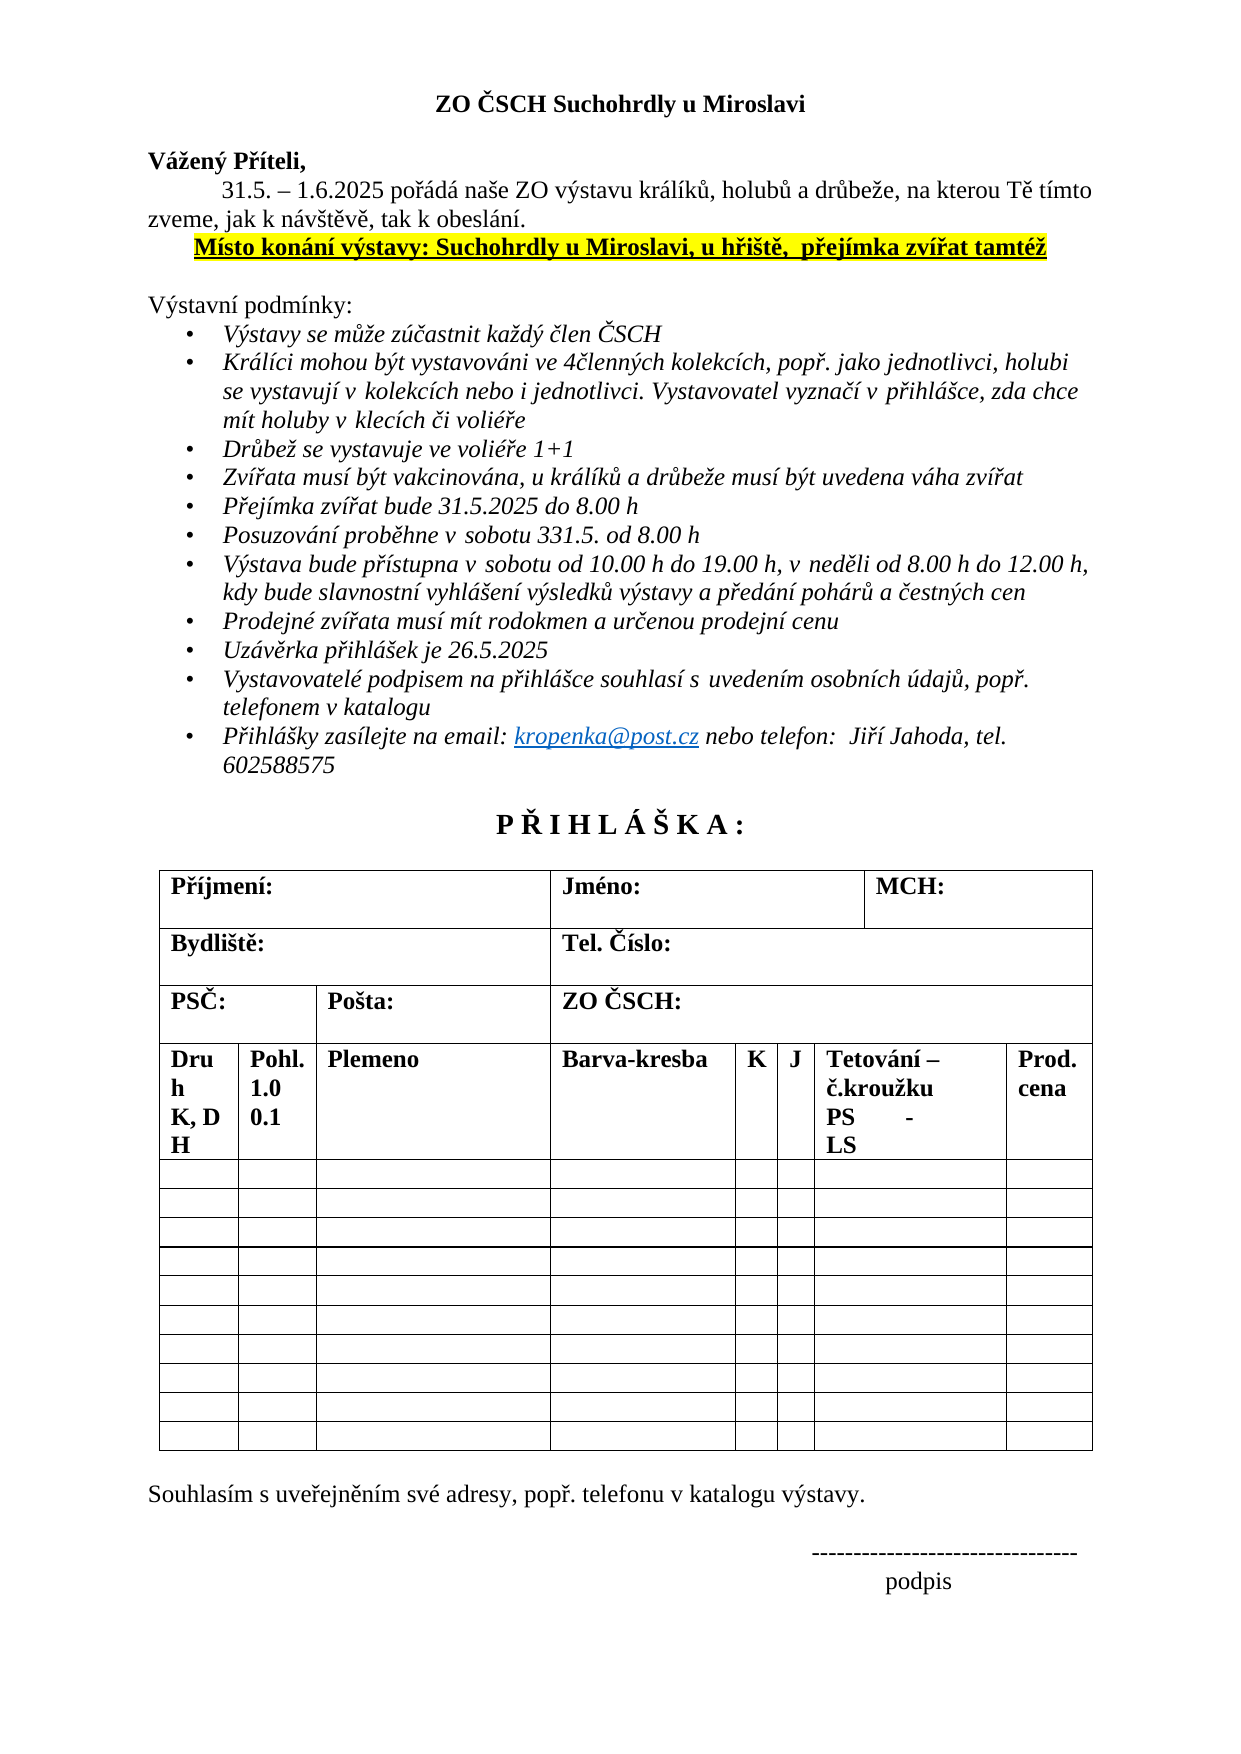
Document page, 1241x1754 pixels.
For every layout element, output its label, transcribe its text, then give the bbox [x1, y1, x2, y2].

table_cell Bydliště: [160, 929, 550, 985]
table_cell [736, 1218, 777, 1246]
table_cell [239, 1160, 316, 1188]
table_cell [551, 1218, 735, 1246]
list Uzávěrka přihlášek je 26.5.2025 [185, 635, 1093, 664]
table_cell [317, 1306, 550, 1333]
text Souhlasím s uveřejněním své adresy, popř. telefonu v katalogu výstavy. [148, 1479, 1093, 1508]
table_cell [736, 1393, 777, 1421]
table_cell [160, 1276, 238, 1304]
table_cell [1007, 1364, 1092, 1392]
table_cell [736, 1160, 777, 1188]
list Posuzování proběhne v sobotu 331.5. od 8.00 h [185, 520, 1093, 549]
table_cell [317, 1160, 550, 1188]
table_cell [239, 1393, 316, 1421]
table_cell [317, 1422, 550, 1450]
table_cell [736, 1189, 777, 1217]
table_cell [551, 1335, 735, 1363]
table_cell [160, 1306, 238, 1333]
table_cell [736, 1422, 777, 1450]
table_cell [551, 1189, 735, 1217]
table_cell [736, 1306, 777, 1333]
table_cell [778, 1306, 814, 1333]
table_cell [317, 1393, 550, 1421]
table_cell [317, 1189, 550, 1217]
text ZO ČSCH Suchohrdly u Miroslavi [148, 89, 1093, 117]
table_cell [815, 1364, 1006, 1392]
table_cell [551, 1422, 735, 1450]
text 31.5. – 1.6.2025 pořádá naše ZO výstavu králíků, holubů a drůbeže, na kterou Tě tímto zveme, jak k návštěvě, tak k obeslání. [148, 175, 1093, 232]
table_cell [239, 1306, 316, 1333]
table_cell [160, 1189, 238, 1217]
list Zvířata musí být vakcinována, u králíků a drůbeže musí být uvedena váha zvířat [185, 462, 1093, 491]
table_cell [551, 1160, 735, 1188]
table_cell [1007, 1335, 1092, 1363]
table_cell [317, 1248, 550, 1275]
table_cell [239, 1364, 316, 1392]
table_cell [778, 1218, 814, 1246]
table_cell [778, 1189, 814, 1217]
table_cell [815, 1276, 1006, 1304]
table_cell [160, 1248, 238, 1275]
table_cell Barva-kresba [551, 1044, 735, 1159]
table_cell [239, 1218, 316, 1246]
table_header MCH: [865, 871, 1092, 927]
list Přejímka zvířat bude 31.5.2025 do 8.00 h [185, 491, 1093, 520]
table_cell Tetování – č.kroužku PS - LS [815, 1044, 1006, 1159]
text Výstavní podmínky: [148, 290, 1093, 319]
table_cell [736, 1276, 777, 1304]
table_cell [551, 1393, 735, 1421]
table_cell Druh K, D H [160, 1044, 238, 1159]
text Vážený Příteli, [148, 146, 1093, 175]
table_cell [317, 1335, 550, 1363]
table_cell [160, 1335, 238, 1363]
list Výstavy se může zúčastnit každý člen ČSCH [185, 319, 1093, 347]
table_cell [160, 1393, 238, 1421]
list Prodejné zvířata musí mít rodokmen a určenou prodejní cenu [185, 606, 1093, 635]
table_cell Pohl. 1.0 0.1 [239, 1044, 316, 1159]
table_cell [815, 1393, 1006, 1421]
table_cell [317, 1364, 550, 1392]
table_cell Plemeno [317, 1044, 550, 1159]
table_cell [815, 1218, 1006, 1246]
table_cell [160, 1160, 238, 1188]
table_cell [160, 1364, 238, 1392]
table_cell [778, 1160, 814, 1188]
text P Ř I H L Á Š K A : [148, 807, 1093, 841]
table_cell [1007, 1306, 1092, 1333]
table_cell [815, 1160, 1006, 1188]
table_cell [1007, 1276, 1092, 1304]
list Výstava bude přístupna v sobotu od 10.00 h do 19.00 h, v neděli od 8.00 h do 12.00 h, kdy bude slavnostní vyhlášení výsledků výstavy a předání pohárů a čestných cen [185, 549, 1093, 606]
table_cell K [736, 1044, 777, 1159]
table_cell [778, 1276, 814, 1304]
table_cell [551, 1306, 735, 1333]
table_cell Prod. cena [1007, 1044, 1092, 1159]
table_cell [778, 1422, 814, 1450]
table_cell [815, 1306, 1006, 1333]
table_header Jméno: [551, 871, 864, 927]
table_cell [815, 1422, 1006, 1450]
table_cell [239, 1189, 316, 1217]
table_cell [778, 1335, 814, 1363]
table_cell J [778, 1044, 814, 1159]
table_header Příjmení: [160, 871, 550, 927]
table_cell [815, 1189, 1006, 1217]
table_cell [239, 1422, 316, 1450]
table_cell [1007, 1422, 1092, 1450]
list Králíci mohou být vystavováni ve 4členných kolekcích, popř. jako jednotlivci, holubi se vystavují v kolekcích nebo i jednotlivci. Vystavovatel vyznačí v přihlášce, zda chce mít holuby v klecích či voliéře [185, 347, 1093, 434]
table_cell Tel. Číslo: [551, 929, 1092, 985]
table_cell PSČ: [160, 986, 316, 1043]
table_cell [815, 1335, 1006, 1363]
table_cell [778, 1248, 814, 1275]
list Drůbež se vystavuje ve voliéře 1+1 [185, 434, 1093, 462]
table_cell [1007, 1189, 1092, 1217]
table_cell [736, 1335, 777, 1363]
table_cell [317, 1276, 550, 1304]
table_cell [736, 1364, 777, 1392]
table_cell [1007, 1248, 1092, 1275]
table_cell [160, 1422, 238, 1450]
table_cell [160, 1218, 238, 1246]
table_cell [1007, 1160, 1092, 1188]
table_cell [239, 1335, 316, 1363]
table_cell [551, 1364, 735, 1392]
list Vystavovatelé podpisem na přihlášce souhlasí s uvedením osobních údajů, popř. telefonem v katalogu [185, 664, 1093, 721]
text Místo konání výstavy: Suchohrdly u Miroslavi, u hřiště, přejímka zvířat tamtéž [148, 232, 1093, 261]
table_cell [778, 1364, 814, 1392]
table_cell [239, 1276, 316, 1304]
table_cell [551, 1248, 735, 1275]
table_cell [736, 1248, 777, 1275]
list Přihlášky zasílejte na email: kropenka@post.cz nebo telefon: Jiří Jahoda, tel. 602588575 [185, 721, 1093, 779]
table_cell [815, 1248, 1006, 1275]
table_cell [778, 1393, 814, 1421]
table_cell [317, 1218, 550, 1246]
text podpis [148, 1566, 1093, 1594]
text -------------------------------- [148, 1537, 1093, 1566]
table_cell [1007, 1218, 1092, 1246]
table_cell ZO ČSCH: [551, 986, 1092, 1043]
table_cell [551, 1276, 735, 1304]
table_cell Pošta: [317, 986, 550, 1043]
table_cell [239, 1248, 316, 1275]
table_cell [1007, 1393, 1092, 1421]
